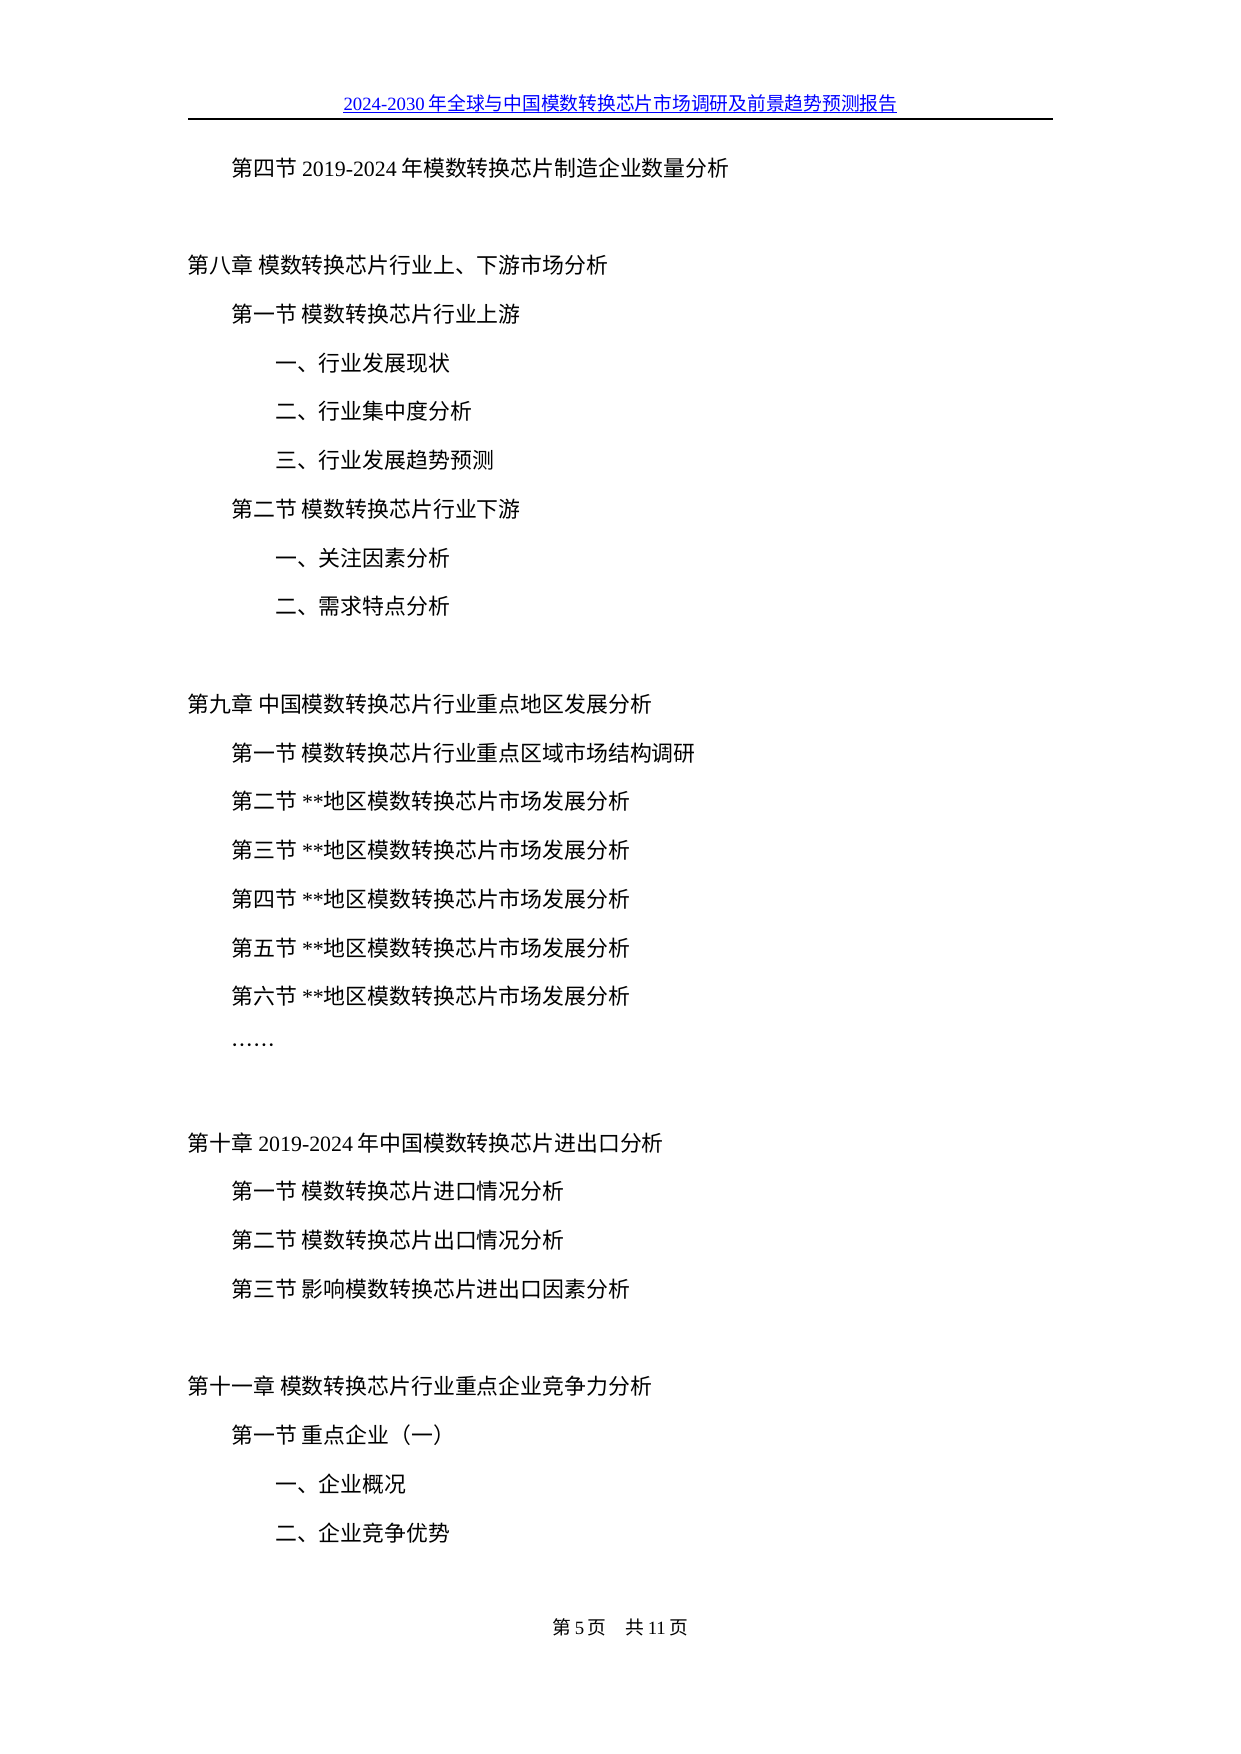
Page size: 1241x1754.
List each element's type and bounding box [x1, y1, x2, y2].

text [187, 150, 1053, 1548]
